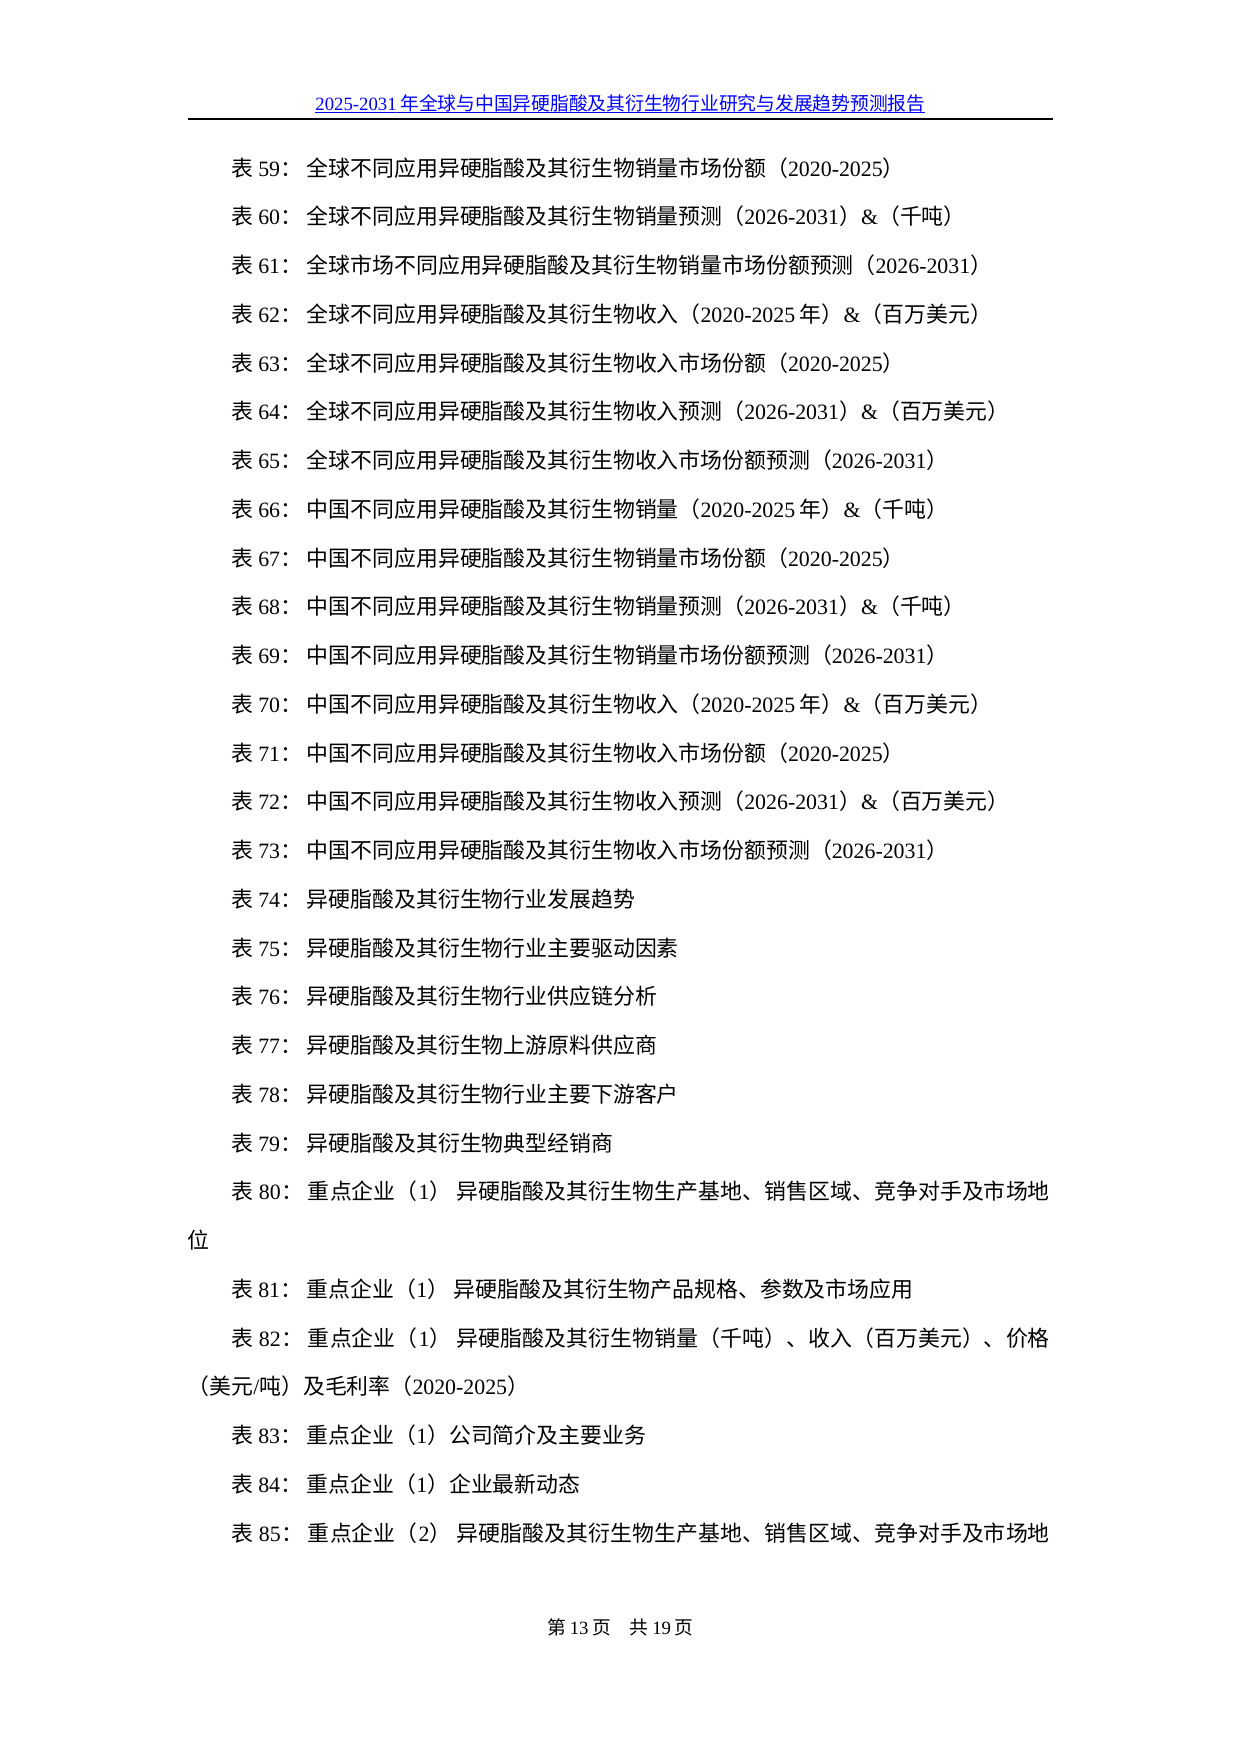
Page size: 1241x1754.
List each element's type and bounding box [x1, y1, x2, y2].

text [187, 150, 1053, 1548]
